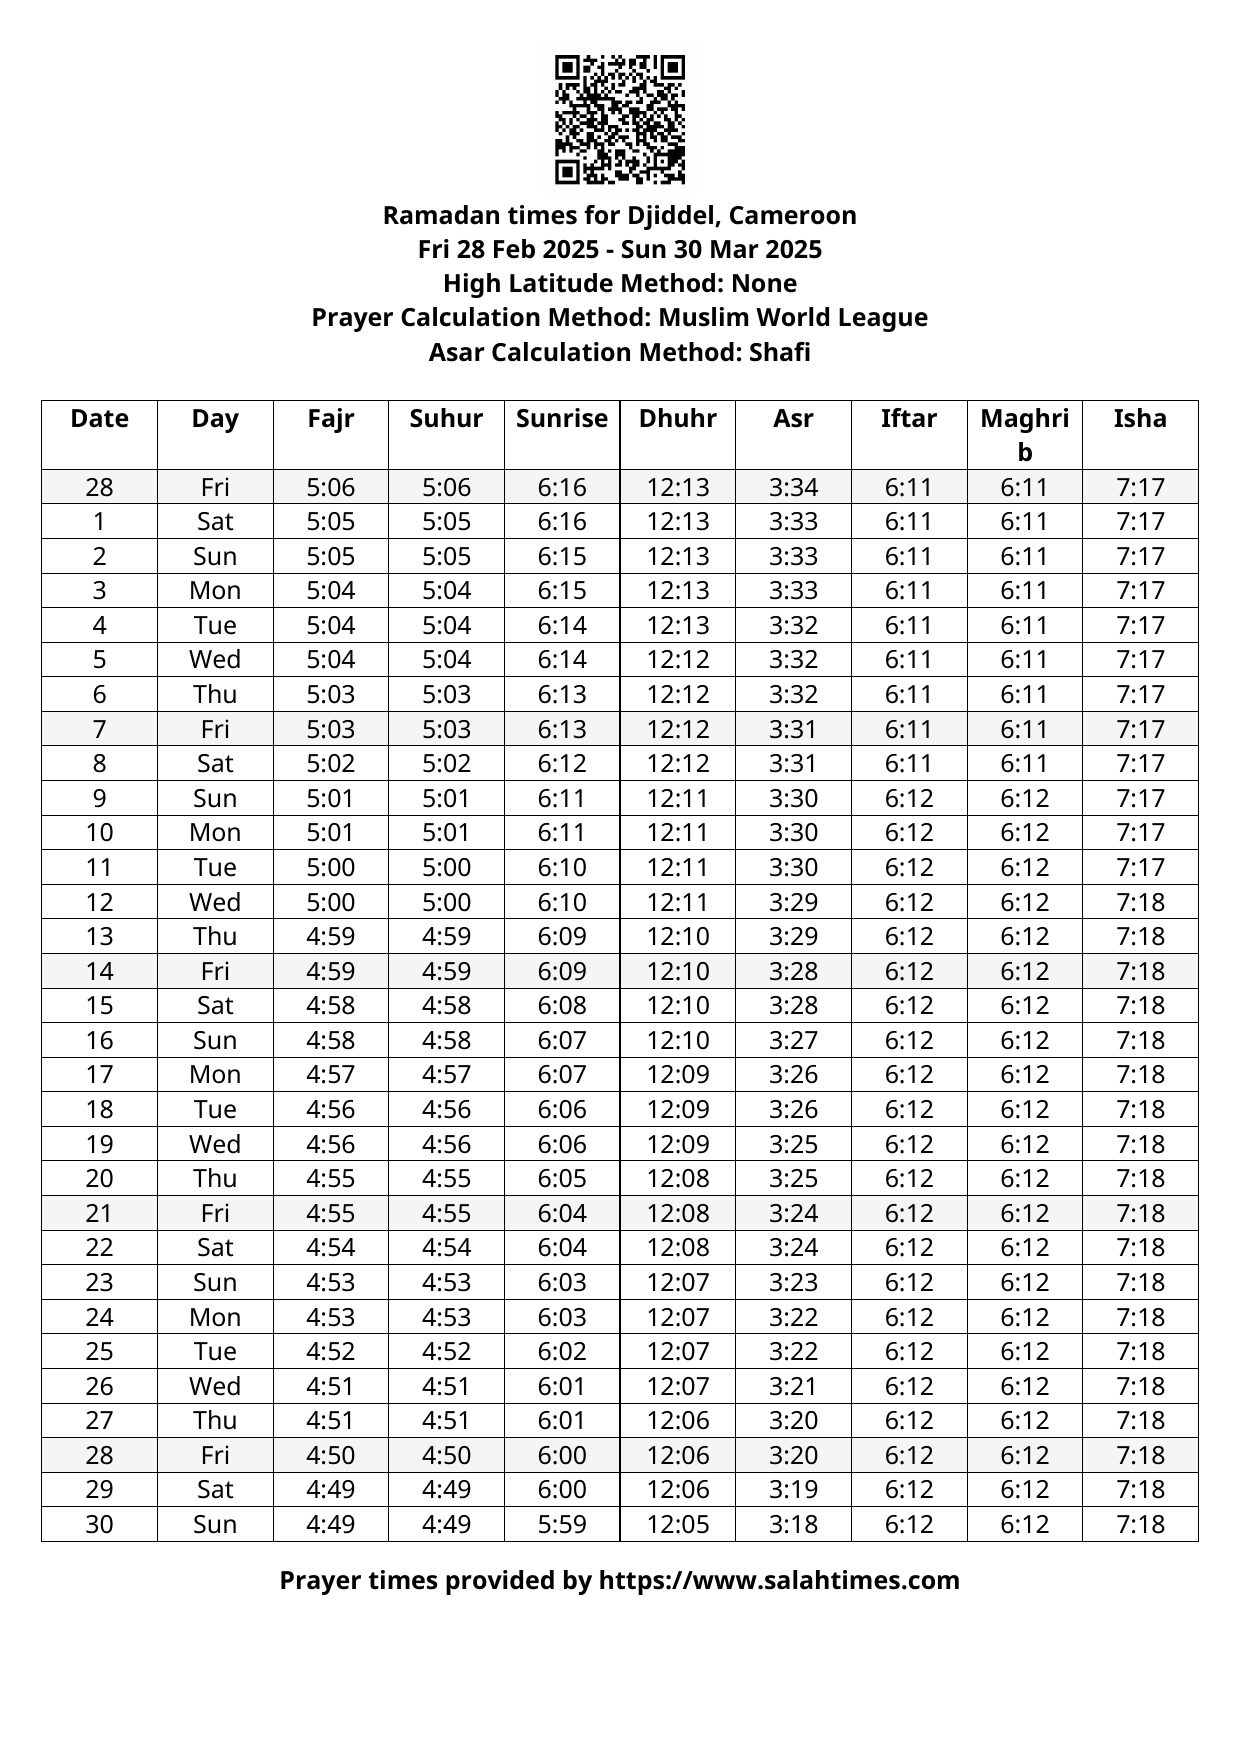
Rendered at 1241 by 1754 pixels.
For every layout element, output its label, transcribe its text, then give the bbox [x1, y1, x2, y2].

table_cell 7:18 [1083, 1023, 1198, 1057]
table_cell Sat [158, 504, 273, 538]
table_cell Sun [158, 539, 273, 572]
table_cell 12:11 [621, 885, 735, 918]
table_cell 7:18 [1083, 1196, 1198, 1229]
table_cell 5:00 [274, 885, 388, 918]
table_cell 6:12 [852, 1404, 967, 1437]
table_cell 3:34 [736, 470, 851, 503]
table_cell 12:07 [621, 1334, 735, 1368]
table_cell 7:18 [1083, 1161, 1198, 1195]
table_cell 12:13 [621, 504, 735, 538]
table_cell 4:53 [274, 1300, 388, 1333]
table_cell 3:25 [736, 1161, 851, 1195]
table_cell 6:12 [852, 1438, 967, 1472]
table_cell 7:18 [1083, 989, 1198, 1022]
table_cell 4:51 [274, 1404, 388, 1437]
table_cell 29 [42, 1473, 157, 1506]
table_cell Sun [158, 1507, 273, 1541]
table_cell 6:11 [852, 677, 967, 711]
table_cell 6:12 [968, 1058, 1082, 1091]
table_cell 7:17 [1083, 574, 1198, 607]
table_cell Thu [158, 677, 273, 711]
table_cell 6:12 [968, 1369, 1082, 1402]
table_cell 6:06 [505, 1092, 619, 1126]
table_cell 12:12 [621, 746, 735, 780]
text Prayer Calculation Method: Muslim World League [42, 300, 1198, 334]
table_cell 6:11 [968, 574, 1082, 607]
table_cell 12:10 [621, 919, 735, 953]
table_cell 5 [42, 643, 157, 676]
table_cell 7:18 [1083, 1438, 1198, 1472]
table_cell Sat [158, 1231, 273, 1264]
table_cell 9 [42, 781, 157, 814]
table_cell 5:04 [389, 643, 504, 676]
text Fri 28 Feb 2025 - Sun 30 Mar 2025 [42, 232, 1198, 266]
table_cell 7:18 [1083, 1507, 1198, 1541]
table_cell Mon [158, 1058, 273, 1091]
table_cell 5:05 [389, 539, 504, 572]
table_cell 7:18 [1083, 1404, 1198, 1437]
table_cell 6:03 [505, 1265, 619, 1299]
table_cell 3:30 [736, 781, 851, 814]
table_cell 4:49 [274, 1507, 388, 1541]
table_cell 6:12 [968, 1127, 1082, 1160]
table_cell 4:50 [274, 1438, 388, 1472]
table_cell Wed [158, 885, 273, 918]
table_cell 6:12 [852, 1507, 967, 1541]
table_cell Mon [158, 816, 273, 849]
table_cell 5:59 [505, 1507, 619, 1541]
table_cell 6:10 [505, 885, 619, 918]
table_cell 3:31 [736, 746, 851, 780]
table_cell 6:04 [505, 1196, 619, 1229]
table_cell Thu [158, 919, 273, 953]
table_header Isha [1083, 401, 1198, 469]
table_cell 7:18 [1083, 919, 1198, 953]
table_cell 6:03 [505, 1300, 619, 1333]
table_cell 5:00 [274, 850, 388, 884]
table_cell 4:52 [389, 1334, 504, 1368]
table_cell 6:11 [968, 504, 1082, 538]
table_cell 6:12 [968, 1473, 1082, 1506]
table_cell 6:11 [968, 539, 1082, 572]
table_cell 5:04 [274, 608, 388, 642]
table_cell 6:12 [968, 885, 1082, 918]
table_cell 6:12 [852, 1334, 967, 1368]
table_cell Mon [158, 1300, 273, 1333]
table_cell 3:32 [736, 608, 851, 642]
table_cell 3:22 [736, 1334, 851, 1368]
table_cell 27 [42, 1404, 157, 1437]
table_cell 3:27 [736, 1023, 851, 1057]
table_cell 11 [42, 850, 157, 884]
table_cell 12:06 [621, 1438, 735, 1472]
table_cell 6:11 [968, 677, 1082, 711]
table_cell 4:49 [389, 1473, 504, 1506]
table_cell 6:10 [505, 850, 619, 884]
table_cell 6:12 [852, 1473, 967, 1506]
table_cell 12:13 [621, 608, 735, 642]
table_cell 6:12 [968, 1161, 1082, 1195]
table_cell 6:12 [852, 1092, 967, 1126]
table_cell 3:29 [736, 919, 851, 953]
table_cell 6:12 [505, 746, 619, 780]
table_cell 15 [42, 989, 157, 1022]
table_cell 12:12 [621, 712, 735, 745]
table_cell 7:18 [1083, 1300, 1198, 1333]
table_cell Fri [158, 1196, 273, 1229]
table_cell 4:55 [274, 1161, 388, 1195]
table_cell 5:06 [274, 470, 388, 503]
table_cell 12:07 [621, 1369, 735, 1402]
table_cell 12:10 [621, 1023, 735, 1057]
table_cell 4:51 [389, 1404, 504, 1437]
table_cell 6:12 [852, 816, 967, 849]
table_cell 18 [42, 1092, 157, 1126]
table_cell 6:11 [852, 539, 967, 572]
table_cell 7:18 [1083, 1127, 1198, 1160]
table_cell 6:12 [852, 1127, 967, 1160]
table_cell 6:16 [505, 504, 619, 538]
table_cell 6:12 [968, 1300, 1082, 1333]
table_cell 7:17 [1083, 643, 1198, 676]
table_cell 4:50 [389, 1438, 504, 1472]
table_cell 3:18 [736, 1507, 851, 1541]
table_header Maghrib [968, 401, 1082, 469]
table_cell 6:12 [852, 919, 967, 953]
table_cell 5:00 [389, 885, 504, 918]
table_cell 5:03 [389, 712, 504, 745]
table_cell 7:18 [1083, 1369, 1198, 1402]
table_cell 6:09 [505, 954, 619, 987]
table_cell 6:11 [505, 781, 619, 814]
table_cell 6:12 [968, 850, 1082, 884]
table_cell 6:12 [968, 1231, 1082, 1264]
table_cell Tue [158, 1334, 273, 1368]
table_cell 3:24 [736, 1231, 851, 1264]
table_cell 6:15 [505, 574, 619, 607]
table_cell 6:12 [968, 1438, 1082, 1472]
table_cell Tue [158, 608, 273, 642]
table_cell 4:58 [274, 1023, 388, 1057]
table_cell 5:03 [274, 677, 388, 711]
table_cell 6:11 [505, 816, 619, 849]
table_cell Sat [158, 746, 273, 780]
table_cell 7:18 [1083, 1265, 1198, 1299]
table_cell Sat [158, 1473, 273, 1506]
table_cell 3:30 [736, 850, 851, 884]
table_cell 4:59 [389, 954, 504, 987]
table_cell 6:13 [505, 677, 619, 711]
table_cell 4:55 [274, 1196, 388, 1229]
table_cell 7:17 [1083, 470, 1198, 503]
table_cell 5:03 [389, 677, 504, 711]
table_cell 6:11 [852, 574, 967, 607]
table_cell 5:01 [389, 816, 504, 849]
table_cell 3:22 [736, 1300, 851, 1333]
table_cell 5:05 [274, 539, 388, 572]
table_cell 7:18 [1083, 1473, 1198, 1506]
table_cell 6:02 [505, 1334, 619, 1368]
table_cell 3:21 [736, 1369, 851, 1402]
table_cell 1 [42, 504, 157, 538]
table_cell 12 [42, 885, 157, 918]
table_cell 7:17 [1083, 677, 1198, 711]
table_cell 6:12 [852, 1231, 967, 1264]
table_cell Thu [158, 1404, 273, 1437]
table_cell 4:55 [389, 1161, 504, 1195]
table_cell 3:20 [736, 1438, 851, 1472]
table_cell 24 [42, 1300, 157, 1333]
table_cell Wed [158, 1127, 273, 1160]
table_cell 5:01 [389, 781, 504, 814]
table_cell 4:53 [389, 1300, 504, 1333]
table_cell 4:54 [389, 1231, 504, 1264]
table_cell 5:01 [274, 781, 388, 814]
table_cell 12:13 [621, 539, 735, 572]
table_cell 6:12 [852, 1161, 967, 1195]
table_cell Tue [158, 850, 273, 884]
text Asar Calculation Method: Shafi [42, 334, 1198, 368]
table_cell Mon [158, 574, 273, 607]
table_cell 6:11 [968, 712, 1082, 745]
table_cell 5:04 [274, 643, 388, 676]
table_cell 7:18 [1083, 1092, 1198, 1126]
table_cell 3:25 [736, 1127, 851, 1160]
table_cell 7:17 [1083, 539, 1198, 572]
table_cell 6:12 [852, 1196, 967, 1229]
table_cell 6:11 [852, 470, 967, 503]
table_cell 6:09 [505, 919, 619, 953]
table_cell 6:07 [505, 1058, 619, 1091]
table_cell 12:05 [621, 1507, 735, 1541]
table_cell 5:04 [389, 574, 504, 607]
table_cell 5:05 [274, 504, 388, 538]
table_cell 2 [42, 539, 157, 572]
table_cell 6:12 [852, 1300, 967, 1333]
table_cell 6:11 [852, 712, 967, 745]
table_cell 4:58 [389, 989, 504, 1022]
table_cell 6:16 [505, 470, 619, 503]
table_cell 3:28 [736, 989, 851, 1022]
table_cell 26 [42, 1369, 157, 1402]
table_cell 7:17 [1083, 850, 1198, 884]
table_cell 6:01 [505, 1369, 619, 1402]
table_cell 4:53 [389, 1265, 504, 1299]
table_cell 6:12 [968, 1023, 1082, 1057]
table_cell 4:49 [274, 1473, 388, 1506]
table_cell 12:11 [621, 816, 735, 849]
table_cell 6:12 [852, 989, 967, 1022]
table_cell 5:00 [389, 850, 504, 884]
table_cell 6:12 [968, 989, 1082, 1022]
table_cell 6:12 [968, 919, 1082, 953]
table_cell 12:08 [621, 1231, 735, 1264]
table_cell 12:09 [621, 1058, 735, 1091]
table_cell 6:12 [852, 781, 967, 814]
table_cell 6:06 [505, 1127, 619, 1160]
table_cell 3:26 [736, 1058, 851, 1091]
table_cell 3:33 [736, 539, 851, 572]
table_cell Thu [158, 1161, 273, 1195]
table_cell 6:11 [968, 470, 1082, 503]
table_cell 3:19 [736, 1473, 851, 1506]
table_cell 4:56 [274, 1127, 388, 1160]
table_cell 4:57 [274, 1058, 388, 1091]
table_cell 12:07 [621, 1300, 735, 1333]
table_cell 7:18 [1083, 1334, 1198, 1368]
table_cell Sat [158, 989, 273, 1022]
table_cell 3:30 [736, 816, 851, 849]
table_cell 7:18 [1083, 954, 1198, 987]
table_cell Tue [158, 1092, 273, 1126]
table_cell 3:32 [736, 643, 851, 676]
table_cell 12:10 [621, 954, 735, 987]
table_cell 6:12 [968, 1265, 1082, 1299]
table_cell 4:53 [274, 1265, 388, 1299]
table_cell 6:07 [505, 1023, 619, 1057]
table_cell Wed [158, 1369, 273, 1402]
table_cell 6:12 [968, 816, 1082, 849]
table_cell 6:12 [852, 885, 967, 918]
table_cell 12:08 [621, 1161, 735, 1195]
table_cell 12:09 [621, 1127, 735, 1160]
table_cell 3:32 [736, 677, 851, 711]
table_cell 13 [42, 919, 157, 953]
table_header Suhur [389, 401, 504, 469]
table_cell Sun [158, 781, 273, 814]
table_cell 6 [42, 677, 157, 711]
table_cell 6:11 [968, 608, 1082, 642]
table_cell 4:52 [274, 1334, 388, 1368]
table_cell 12:10 [621, 989, 735, 1022]
table_cell 4:59 [274, 919, 388, 953]
table_cell 6:12 [968, 1196, 1082, 1229]
table_cell 4:56 [389, 1092, 504, 1126]
table_cell 7 [42, 712, 157, 745]
table_cell 5:05 [389, 504, 504, 538]
picture [542, 41, 699, 198]
table_cell 6:11 [968, 746, 1082, 780]
table_cell 3:20 [736, 1404, 851, 1437]
table_cell 3:29 [736, 885, 851, 918]
table_cell 3:26 [736, 1092, 851, 1126]
table_cell 3:31 [736, 712, 851, 745]
table_cell 7:18 [1083, 885, 1198, 918]
table_cell 3:33 [736, 504, 851, 538]
table_cell 7:17 [1083, 504, 1198, 538]
table_cell 12:08 [621, 1196, 735, 1229]
table_cell 6:12 [968, 1404, 1082, 1437]
table_cell 6:12 [968, 1507, 1082, 1541]
table_cell 7:17 [1083, 816, 1198, 849]
table_cell 12:11 [621, 850, 735, 884]
table_cell 6:12 [852, 1369, 967, 1402]
table_cell 3:28 [736, 954, 851, 987]
table_header Asr [736, 401, 851, 469]
table_cell 12:09 [621, 1092, 735, 1126]
table_cell 4:57 [389, 1058, 504, 1091]
table_cell Fri [158, 1438, 273, 1472]
table_cell Sun [158, 1265, 273, 1299]
table_cell 7:17 [1083, 712, 1198, 745]
table_cell 4:55 [389, 1196, 504, 1229]
table_cell 12:06 [621, 1473, 735, 1506]
table_cell 6:13 [505, 712, 619, 745]
table_cell Sun [158, 1023, 273, 1057]
table_header Sunrise [505, 401, 619, 469]
table_header Iftar [852, 401, 967, 469]
table_cell 12:06 [621, 1404, 735, 1437]
table_cell 5:02 [274, 746, 388, 780]
table_cell Fri [158, 954, 273, 987]
table_cell 4 [42, 608, 157, 642]
table_cell 17 [42, 1058, 157, 1091]
table_cell 4:59 [389, 919, 504, 953]
table_cell 6:08 [505, 989, 619, 1022]
table_cell 5:02 [389, 746, 504, 780]
table_cell 4:51 [274, 1369, 388, 1402]
table_cell 6:11 [852, 504, 967, 538]
table_cell Fri [158, 712, 273, 745]
table_cell 6:12 [968, 781, 1082, 814]
table_cell 6:01 [505, 1404, 619, 1437]
table_cell 12:12 [621, 677, 735, 711]
table_cell 14 [42, 954, 157, 987]
table_cell 19 [42, 1127, 157, 1160]
table_header Fajr [274, 401, 388, 469]
table_cell 4:49 [389, 1507, 504, 1541]
table_cell 5:04 [389, 608, 504, 642]
table_cell 6:15 [505, 539, 619, 572]
table_cell 6:12 [852, 1265, 967, 1299]
table_cell 4:58 [389, 1023, 504, 1057]
text High Latitude Method: None [42, 266, 1198, 300]
table_cell 6:14 [505, 608, 619, 642]
table_cell 6:04 [505, 1231, 619, 1264]
table_cell 12:13 [621, 574, 735, 607]
table_cell 7:18 [1083, 1231, 1198, 1264]
table_cell 28 [42, 470, 157, 503]
table_cell Fri [158, 470, 273, 503]
table_cell 30 [42, 1507, 157, 1541]
table_cell 23 [42, 1265, 157, 1299]
text Prayer times provided by https://www.salahtimes.com [42, 1563, 1198, 1597]
table_cell 7:17 [1083, 608, 1198, 642]
table_cell 6:12 [852, 1023, 967, 1057]
table_cell 22 [42, 1231, 157, 1264]
table_cell 4:51 [389, 1369, 504, 1402]
table_cell 4:59 [274, 954, 388, 987]
table_header Dhuhr [621, 401, 735, 469]
table_cell 4:58 [274, 989, 388, 1022]
table_cell 6:12 [852, 954, 967, 987]
table_cell 4:56 [274, 1092, 388, 1126]
table_cell 6:12 [968, 1334, 1082, 1368]
table_cell 3 [42, 574, 157, 607]
table_cell 3:23 [736, 1265, 851, 1299]
table_cell 3:33 [736, 574, 851, 607]
table_cell 5:01 [274, 816, 388, 849]
table_cell 5:06 [389, 470, 504, 503]
table_cell 12:13 [621, 470, 735, 503]
table_cell 25 [42, 1334, 157, 1368]
table_cell 6:05 [505, 1161, 619, 1195]
table_cell 10 [42, 816, 157, 849]
table_cell 5:04 [274, 574, 388, 607]
table_cell 6:11 [852, 643, 967, 676]
table_cell 12:11 [621, 781, 735, 814]
table_header Day [158, 401, 273, 469]
table_cell 8 [42, 746, 157, 780]
table_cell 6:11 [852, 608, 967, 642]
table_cell 6:14 [505, 643, 619, 676]
table_cell 3:24 [736, 1196, 851, 1229]
table_cell 6:12 [852, 850, 967, 884]
table_cell 4:54 [274, 1231, 388, 1264]
table_cell Wed [158, 643, 273, 676]
table_cell 6:00 [505, 1438, 619, 1472]
table_cell 6:12 [968, 1092, 1082, 1126]
table_cell 20 [42, 1161, 157, 1195]
table_header Date [42, 401, 157, 469]
table_cell 12:07 [621, 1265, 735, 1299]
table_cell 7:18 [1083, 1058, 1198, 1091]
table_cell 16 [42, 1023, 157, 1057]
table_cell 12:12 [621, 643, 735, 676]
table_cell 5:03 [274, 712, 388, 745]
table_cell 6:00 [505, 1473, 619, 1506]
table_cell 21 [42, 1196, 157, 1229]
table_cell 7:17 [1083, 781, 1198, 814]
table_cell 4:56 [389, 1127, 504, 1160]
table_cell 6:11 [852, 746, 967, 780]
table_cell 6:12 [968, 954, 1082, 987]
table_cell 28 [42, 1438, 157, 1472]
table_cell 7:17 [1083, 746, 1198, 780]
table_cell 6:11 [968, 643, 1082, 676]
text Ramadan times for Djiddel, Cameroon [42, 198, 1198, 232]
table_cell 6:12 [852, 1058, 967, 1091]
